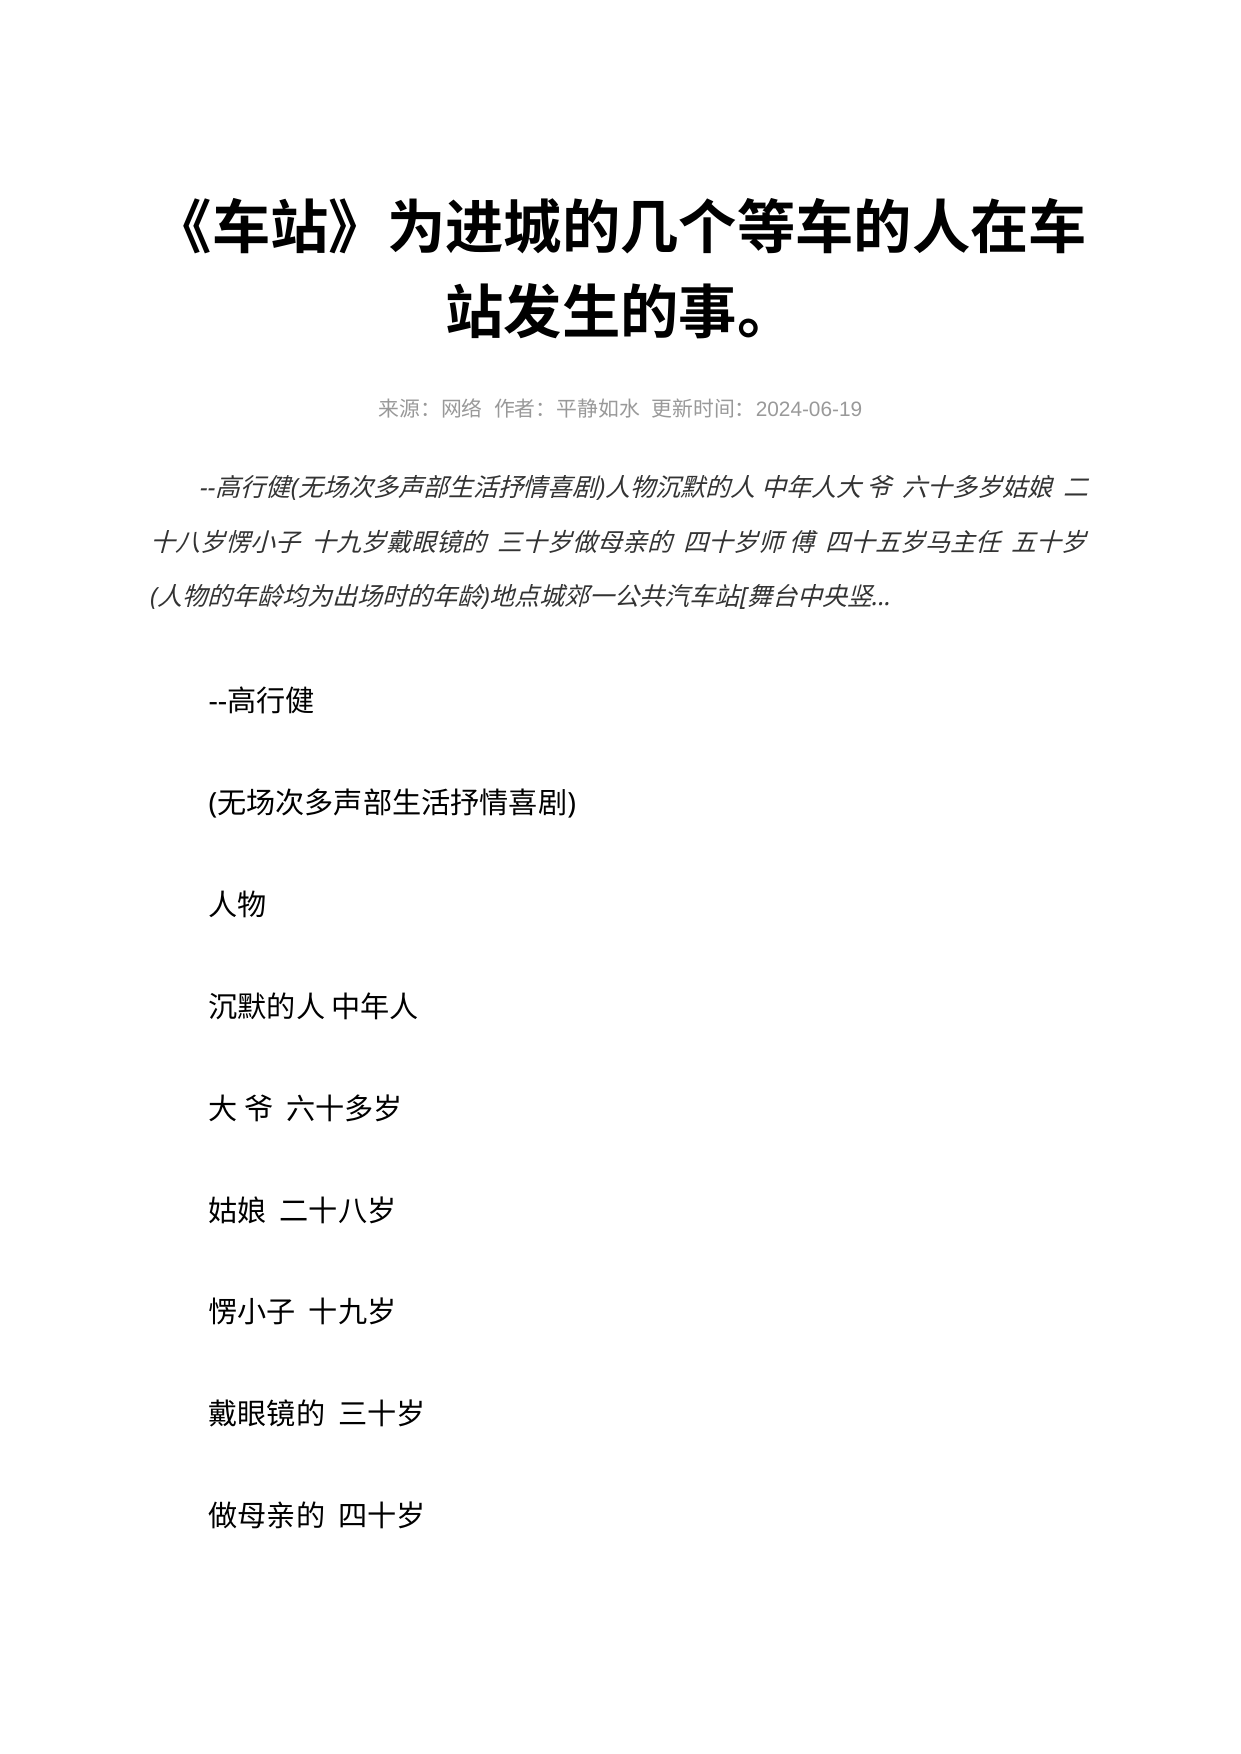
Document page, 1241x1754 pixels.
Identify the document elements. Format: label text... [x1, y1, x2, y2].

subtitle 《车站》为进城的几个等车的人在车站发生的事。 [150, 181, 1090, 350]
text 做母亲的 四十岁 [150, 1492, 1090, 1535]
text (无场次多声部生活抒情喜剧) [150, 780, 1090, 822]
text 沉默的人 中年人 [150, 984, 1090, 1026]
text 姑娘 二十八岁 [150, 1187, 1090, 1229]
text 来源：网络 作者：平静如水 更新时间：2024-06-19 [150, 397, 1090, 421]
text --高行健(无场次多声部生活抒情喜剧)人物沉默的人 中年人大 爷 六十多岁姑娘 二十八岁愣小子 十九岁戴眼镜的 三十岁做母亲的 四十岁师 傅 四十五岁马主任 五十岁(人物的年龄均为出场时的年龄)地点城郊一公共汽车站[舞台中央竖... [150, 468, 1090, 613]
text --高行健 [150, 678, 1090, 720]
text 戴眼镜的 三十岁 [150, 1391, 1090, 1433]
text 人物 [150, 882, 1090, 924]
text 大 爷 六十多岁 [150, 1085, 1090, 1128]
text 愣小子 十九岁 [150, 1289, 1090, 1331]
